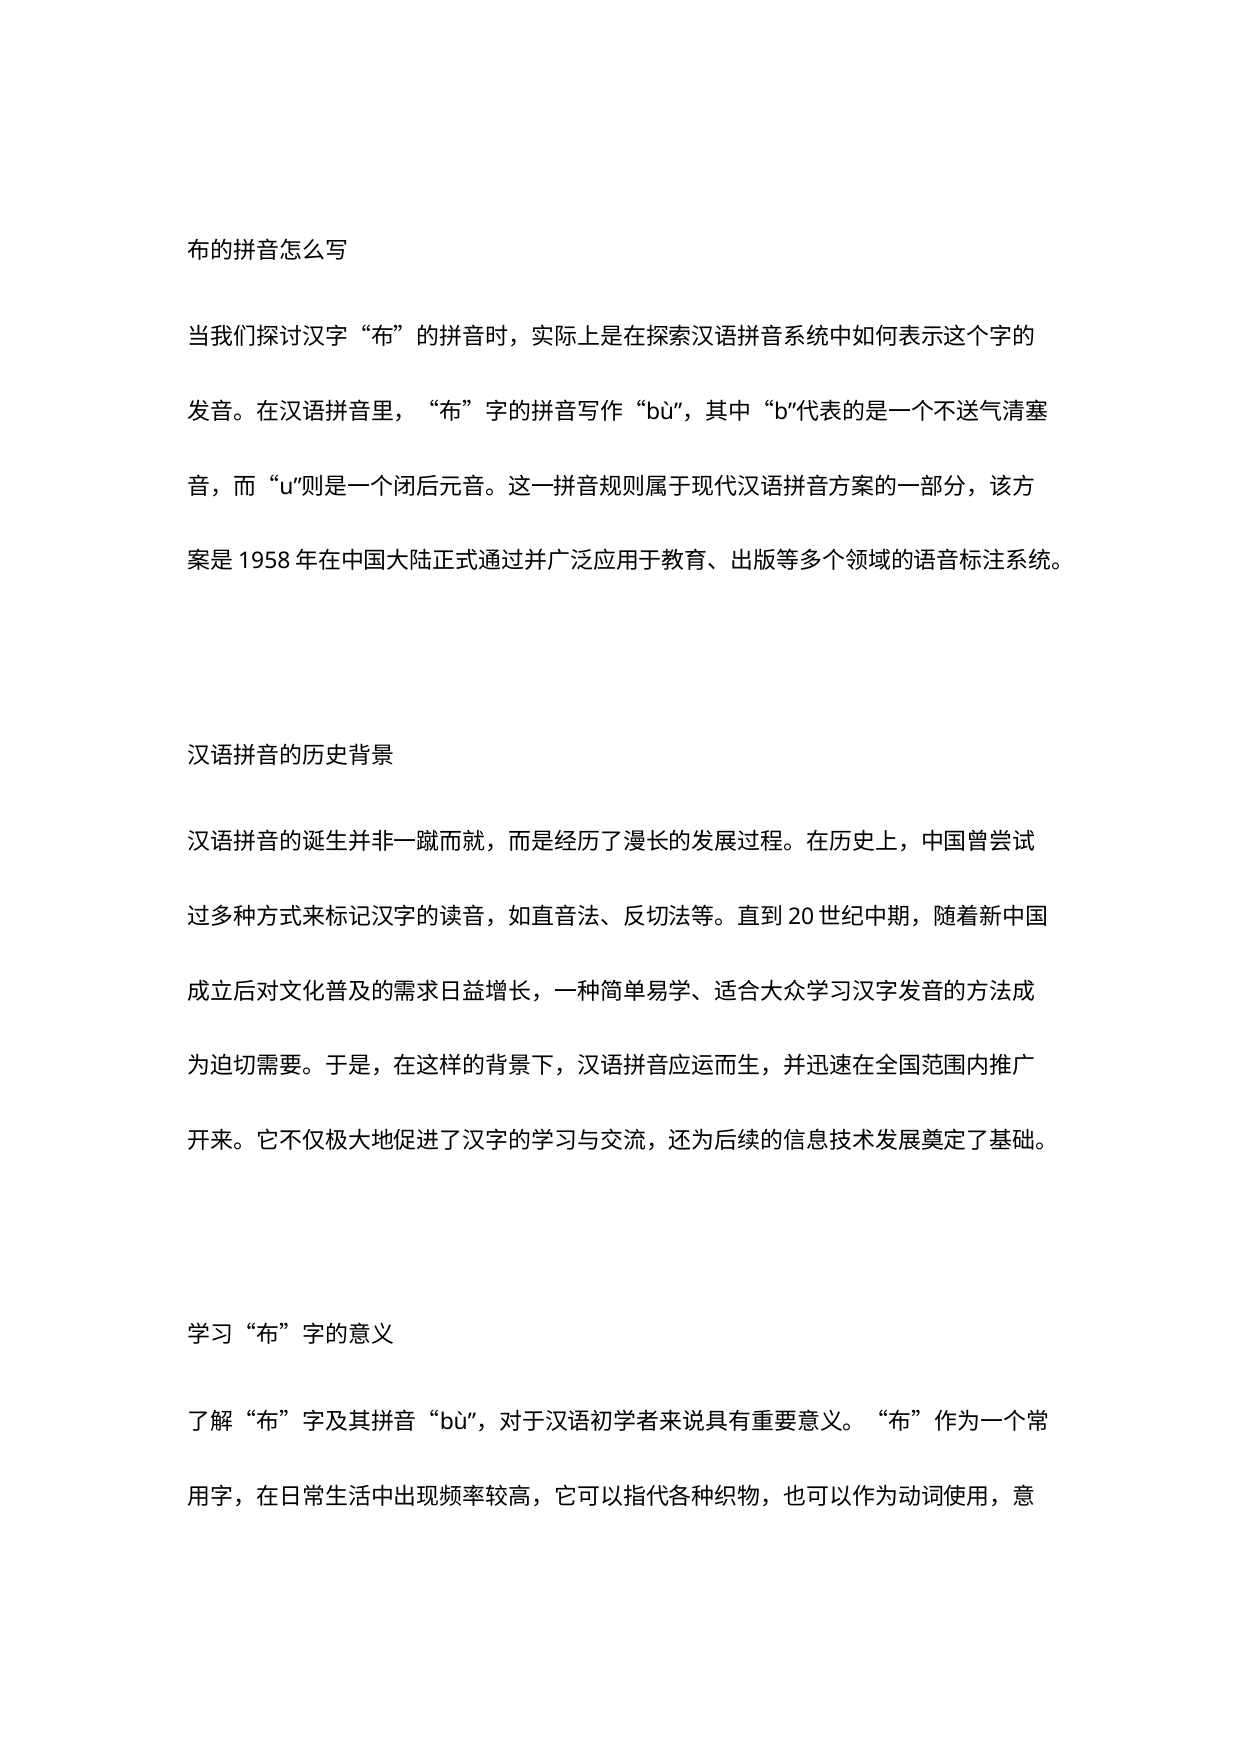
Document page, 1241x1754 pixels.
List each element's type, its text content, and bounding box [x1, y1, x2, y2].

text 布的拼音怎么写 [187, 216, 1053, 281]
text 汉语拼音的诞生并非一蹴而就，而是经历了漫长的发展过程。在历史上，中国曾尝试过多种方式来标记汉字的读音，如直音法、反切法等。直到20世纪中期，随着新中国成立后对文化普及的需求日益增长，一种简单易学、适合大众学习汉字发音的方法成为迫切需要。于是，在这样的背景下，汉语拼音应运而生，并迅速在全国范围内推广开来。它不仅极大地促进了汉字的学习与交流，还为后续的信息技术发展奠定了基础。 [187, 807, 1053, 1171]
text 学习“布”字的意义 [187, 1300, 1053, 1365]
text 汉语拼音的历史背景 [187, 721, 1053, 786]
text 当我们探讨汉字“布”的拼音时，实际上是在探索汉语拼音系统中如何表示这个字的发音。在汉语拼音里，“布”字的拼音写作“bù”，其中“b”代表的是一个不送气清塞音，而“u”则是一个闭后元音。这一拼音规则属于现代汉语拼音方案的一部分，该方案是1958年在中国大陆正式通过并广泛应用于教育、出版等多个领域的语音标注系统。 [187, 302, 1053, 591]
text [187, 1387, 1053, 1527]
